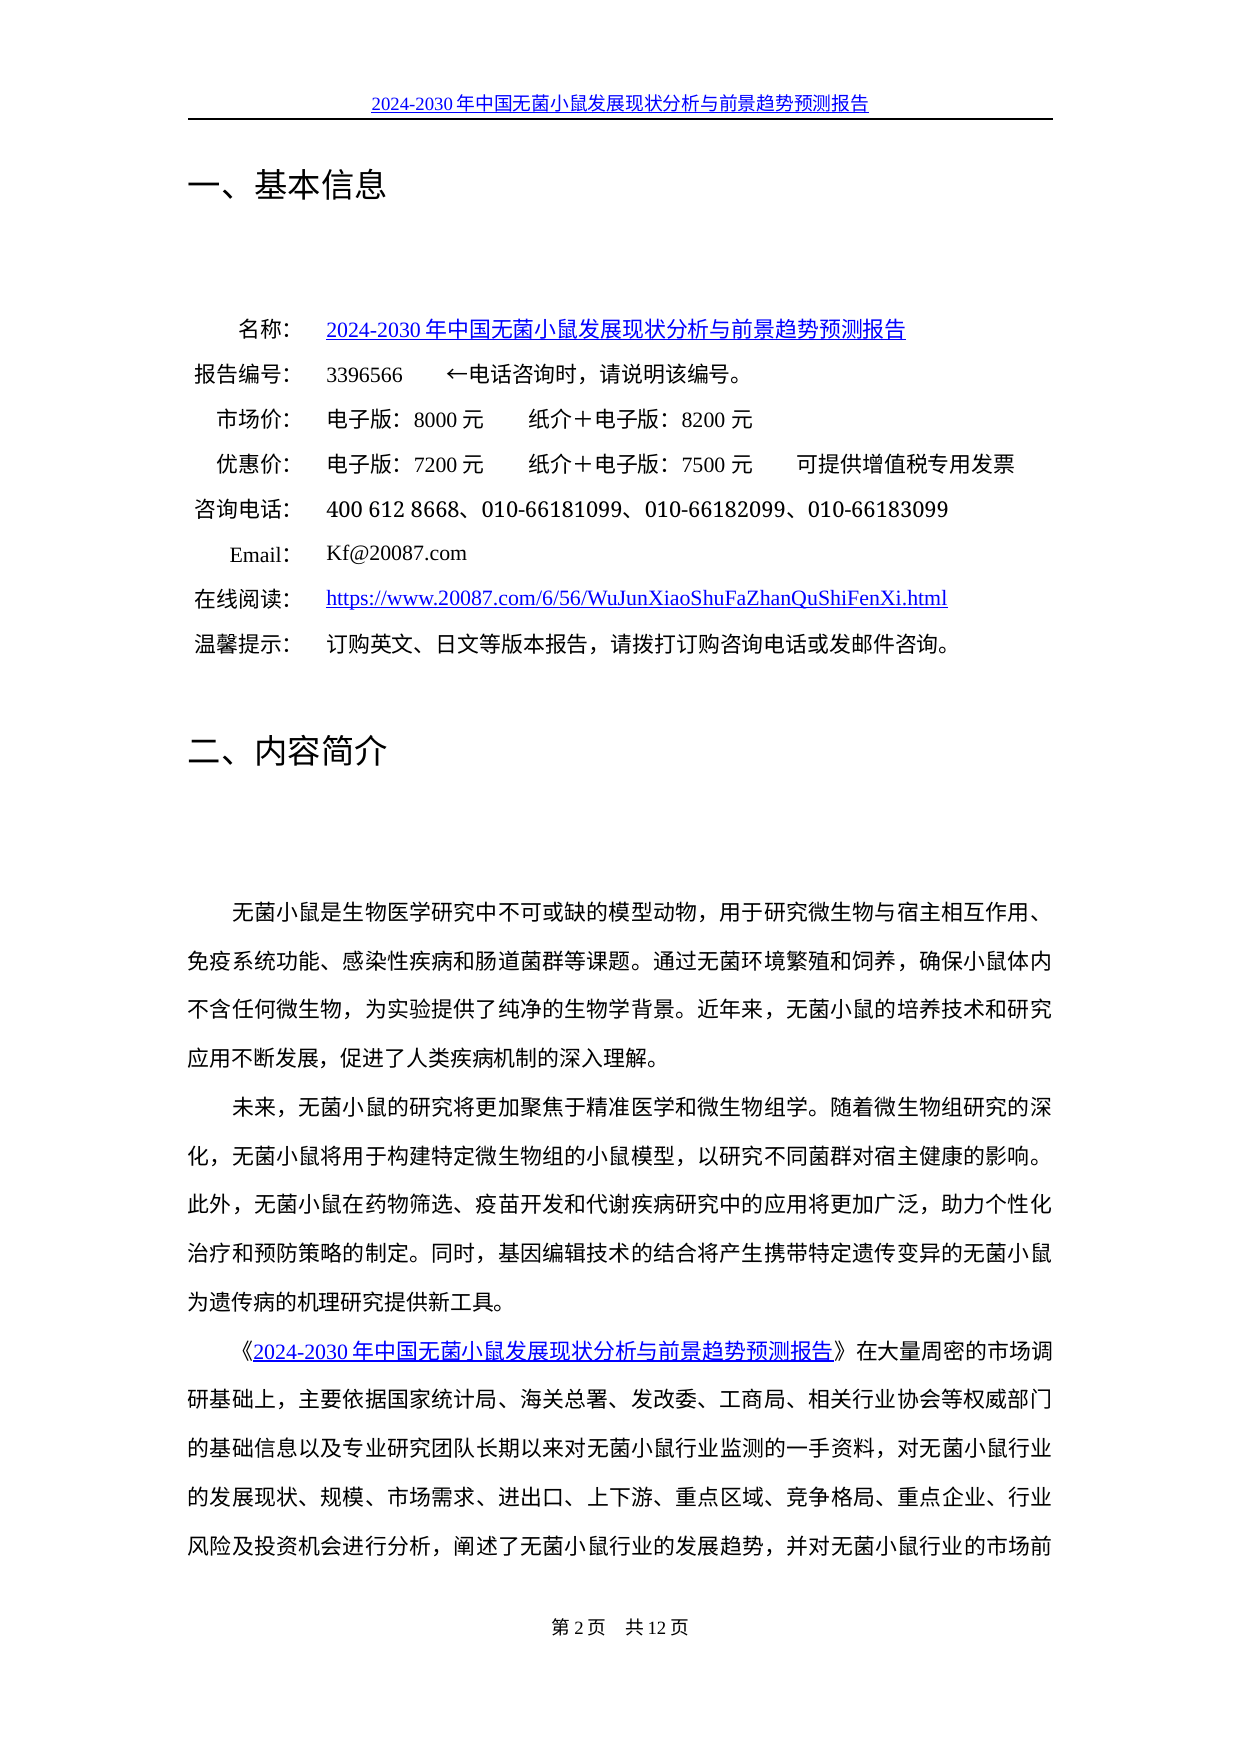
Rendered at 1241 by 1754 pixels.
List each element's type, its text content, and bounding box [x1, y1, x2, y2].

table_cell 咨询电话： [167, 492, 315, 537]
title 二、内容简介 [187, 717, 1053, 782]
table_cell 400 612 8668、010-66181099、010-66182099、010-66183099 [315, 492, 1073, 537]
table_cell 报告编号： [167, 357, 315, 402]
table_cell [315, 582, 1073, 627]
title 一、基本信息 [187, 150, 1053, 215]
table_cell 市场价： [167, 402, 315, 447]
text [187, 894, 1053, 1561]
table_cell 电子版：7200 元 纸介＋电子版：7500 元 可提供增值税专用发票 [315, 447, 1073, 492]
table_cell Email： [167, 537, 315, 582]
table_cell 优惠价： [167, 447, 315, 492]
table_cell Kf@20087.com [315, 537, 1073, 582]
table_cell 订购英文、日文等版本报告，请拨打订购咨询电话或发邮件咨询。 [315, 627, 1073, 672]
table_cell 温馨提示： [167, 627, 315, 672]
table_header 2024-2030年中国无菌小鼠发展现状分析与前景趋势预测报告 [315, 312, 1073, 357]
table_header 名称： [167, 312, 315, 357]
table_cell 电子版：8000 元 纸介＋电子版：8200 元 [315, 402, 1073, 447]
table_cell 在线阅读： [167, 582, 315, 627]
table_cell 3396566 ←电话咨询时，请说明该编号。 [315, 357, 1073, 402]
